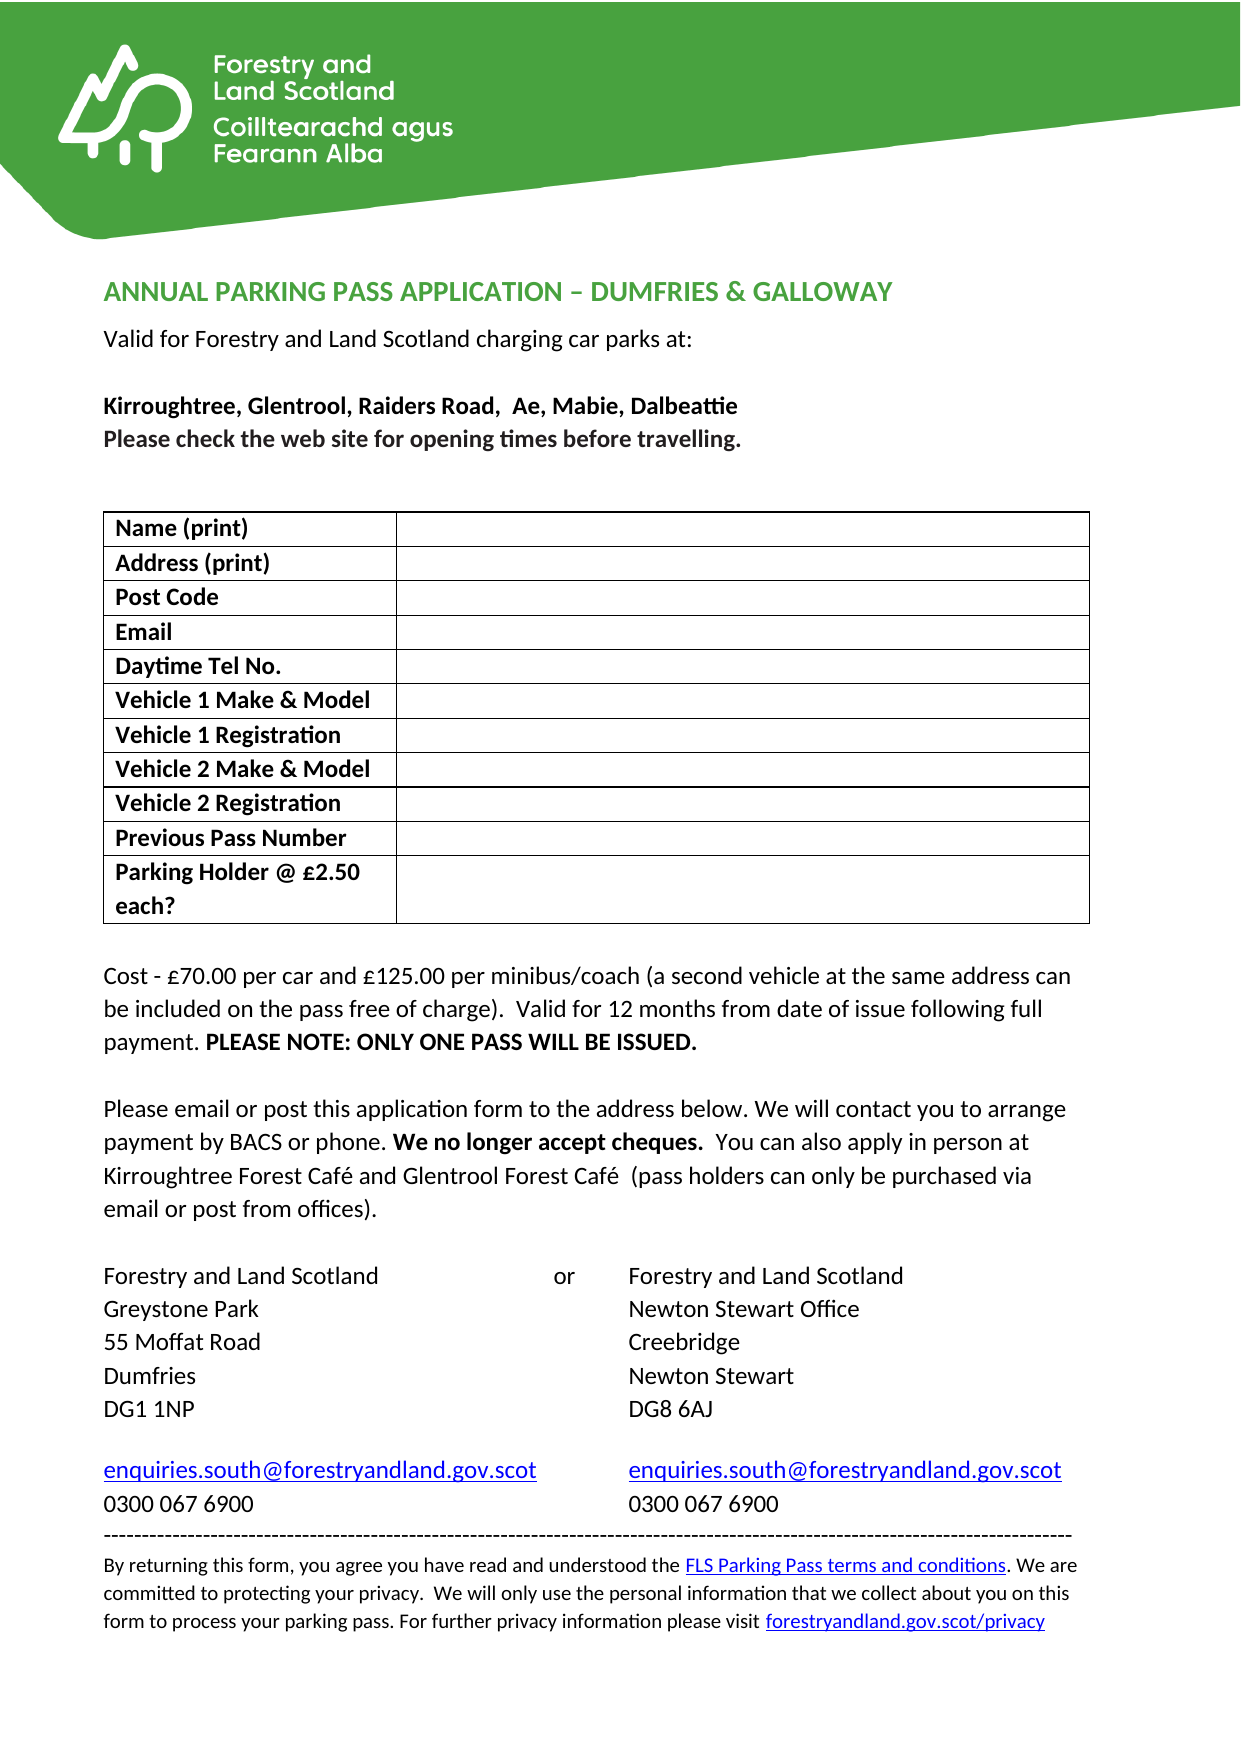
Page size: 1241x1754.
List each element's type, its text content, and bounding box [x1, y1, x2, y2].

text Kirroughtree, Glentrool, Raiders Road, Ae, Mabie, Dalbeattie [103, 390, 1090, 421]
text enquiries.south@forestryandland.gov.scot enquiries.south@forestryandland.gov.scot [103, 1452, 1090, 1486]
table_cell Vehicle 1 Registration [104, 719, 396, 752]
text Forestry and Land Scotland or Forestry and Land Scotland [103, 1257, 1090, 1291]
table_cell Previous Pass Number [104, 822, 396, 855]
text Dumfries Newton Stewart [103, 1357, 1090, 1391]
table_header Name (print) [104, 513, 396, 546]
table_cell [397, 581, 1089, 614]
text 0300 067 6900 0300 067 6900 [103, 1486, 1090, 1519]
table_cell [397, 547, 1089, 580]
table_cell Address (print) [104, 547, 396, 580]
picture [0, 2, 1241, 249]
table_cell [397, 753, 1089, 786]
table_cell [397, 856, 1089, 923]
table_cell [397, 822, 1089, 855]
table_cell [397, 684, 1089, 718]
text Please check the web site for opening times before travelling. [103, 423, 1090, 454]
text Greystone Park Newton Stewart Office [103, 1291, 1090, 1324]
table_header [397, 513, 1089, 546]
text Valid for Forestry and Land Scotland charging car parks at: [103, 323, 1090, 353]
text Cost - £70.00 per car and £125.00 per minibus/coach (a second vehicle at the same address can be included on the pass free of charge). Valid for 12 months from date of issue following full payment. PLEASE NOTE: ONLY ONE PASS WILL BE ISSUED. [103, 957, 1090, 1057]
table_cell Parking Holder @ £2.50 each? [104, 856, 396, 923]
table_cell [397, 650, 1089, 683]
table_cell Daytime Tel No. [104, 650, 396, 683]
table_cell [397, 719, 1089, 752]
text ANNUAL PARKING PASS APPLICATION – DUMFRIES & GALLOWAY [103, 273, 1090, 309]
table_cell [397, 616, 1089, 649]
table_cell Vehicle 2 Registration [104, 788, 396, 821]
text DG1 1NP DG8 6AJ [103, 1391, 1090, 1424]
table_cell Vehicle 2 Make & Model [104, 753, 396, 786]
table_cell [397, 788, 1089, 821]
table_cell Post Code [104, 581, 396, 614]
text By returning this form, you agree you have read and understood the FLS Parking Pass terms and conditions. We are committed to protecting your privacy. We will only use the personal information that we collect about you on this form to process your parking pass. For further privacy information please visit forestryandland.gov.scot/privacy [103, 1552, 1090, 1634]
text ------------------------------------------------------------------------------------------------------------------------------- [103, 1519, 1090, 1549]
table_cell Vehicle 1 Make & Model [104, 684, 396, 718]
text Please email or post this application form to the address below. We will contact you to arrange payment by BACS or phone. We no longer accept cheques. You can also apply in person at Kirroughtree Forest Café and Glentrool Forest Café (pass holders can only be purchased via email or post from offices). [103, 1091, 1090, 1224]
table_cell Email [104, 616, 396, 649]
text 55 Moffat Road Creebridge [103, 1324, 1090, 1357]
